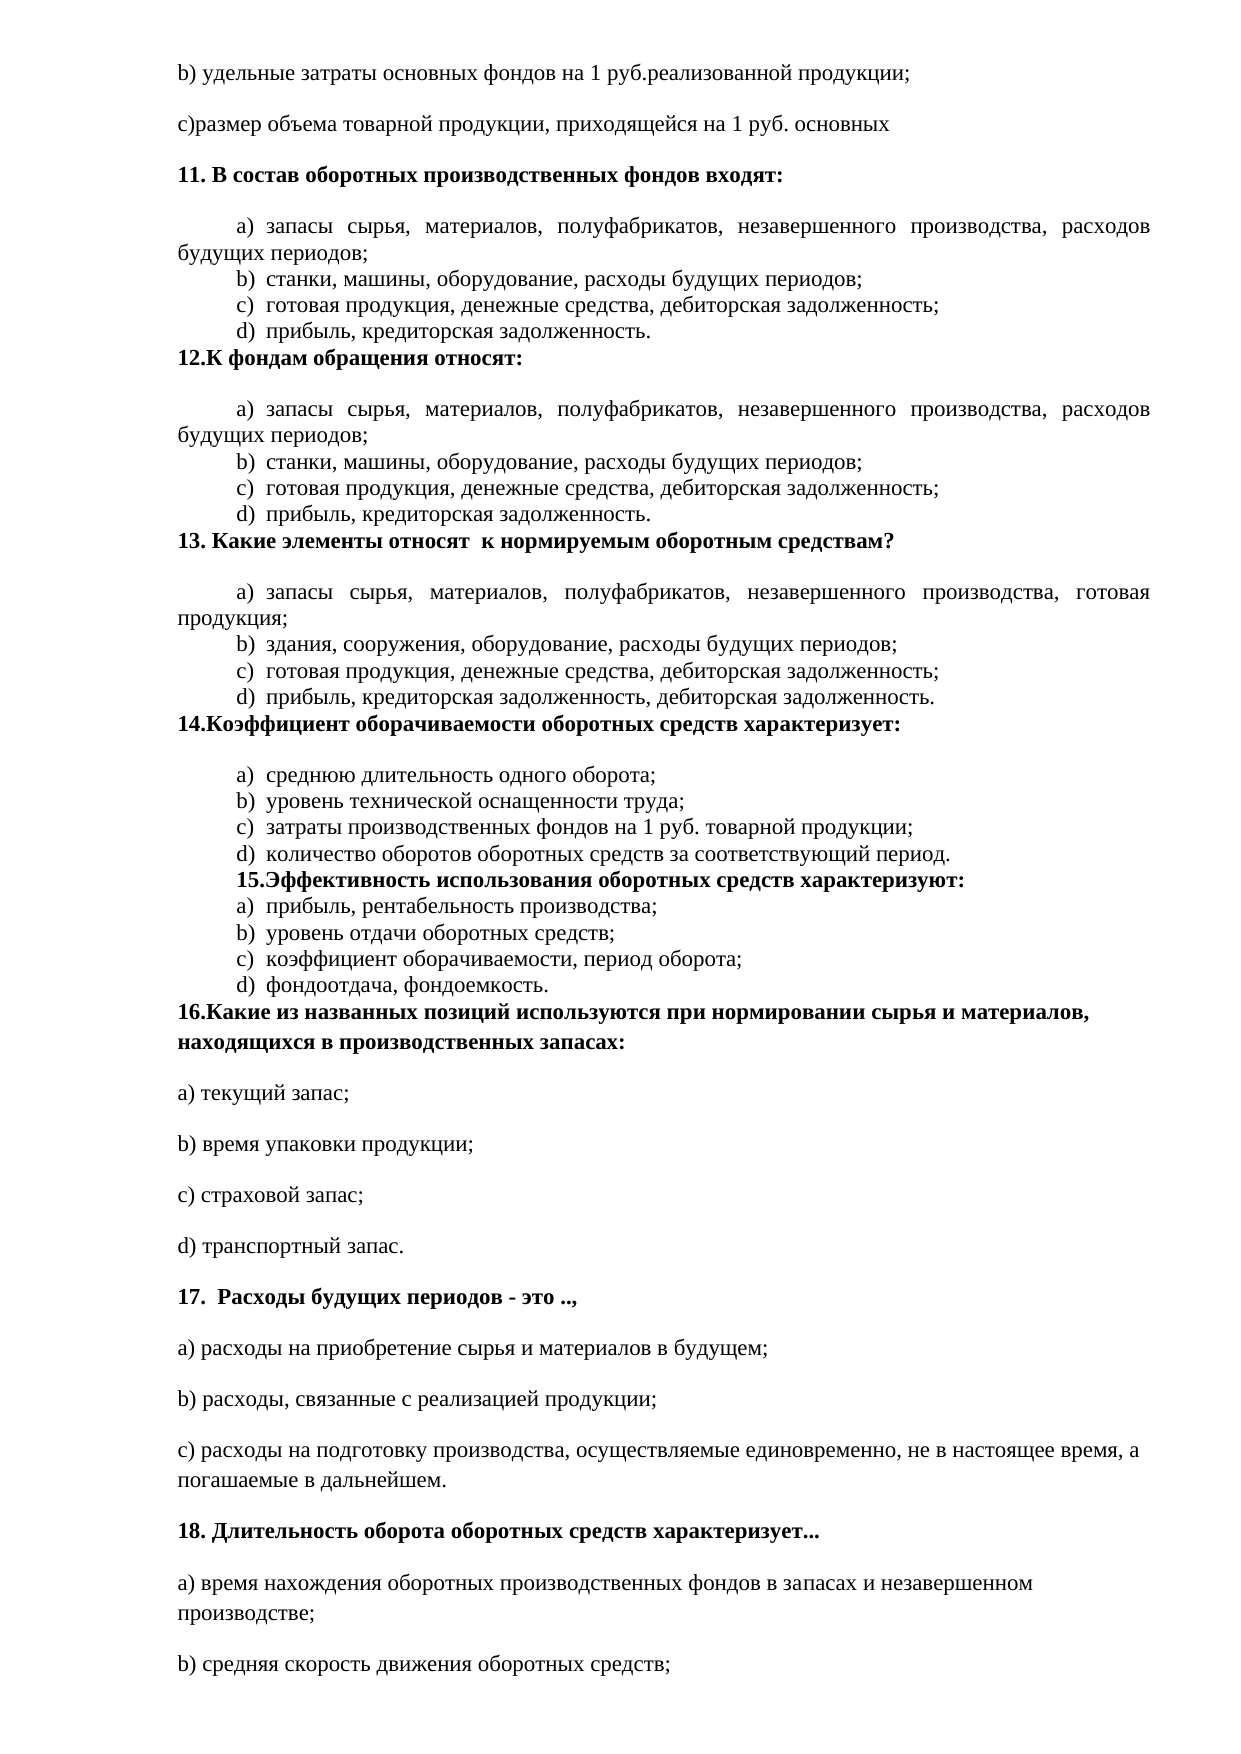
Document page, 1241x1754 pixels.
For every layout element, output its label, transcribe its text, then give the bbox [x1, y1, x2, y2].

text c) страховой запас; [177, 1181, 1152, 1207]
text b) время упаковки продукции; [177, 1130, 1152, 1156]
list среднюю длительность одного оборота; [177, 761, 1152, 787]
list готовая продукция, денежные средства, дебиторская задолженность; [177, 291, 1152, 318]
text d) транспортный запас. [177, 1232, 1152, 1258]
text b) удельные затраты основных фондов на 1 руб.реализованной продукции; [177, 59, 1152, 85]
list прибыль, кредиторская задолженность, дебиторская задолженность. [177, 683, 1152, 709]
list готовая продукция, денежные средства, дебиторская задолженность; [177, 657, 1152, 683]
text 12.К фондам обращения относят: [177, 344, 1152, 370]
list прибыль, кредиторская задолженность. [177, 500, 1152, 527]
text 17. Расходы будущих периодов - это .., [177, 1283, 1152, 1309]
list запасы сырья, материалов, полуфабрикатов, незавершенного производства, расходов будущих периодов; [177, 212, 1152, 265]
list здания, сооружения, оборудование, расходы будущих периодов; [177, 631, 1152, 657]
list фондоотдача, фондоемкость. [177, 971, 1152, 998]
text 15.Эффективность использования оборотных средств характеризуют: [177, 866, 1152, 892]
text b) расходы, связанные с реализацией продукции; [177, 1385, 1152, 1412]
list прибыль, кредиторская задолженность. [177, 318, 1152, 344]
list станки, машины, оборудование, расходы будущих периодов; [177, 265, 1152, 291]
text 13. Какие элементы относят к нормируемым оборотным средствам? [177, 527, 1152, 553]
list прибыль, рентабельность производства; [177, 892, 1152, 919]
list коэффициент оборачиваемости, период оборота; [177, 945, 1152, 971]
text 14.Коэффициент оборачиваемости оборотных средств характеризует: [177, 709, 1152, 736]
text 18. Длительность оборота оборотных средств характеризует... [177, 1518, 1152, 1544]
list уровень технической оснащенности труда; [177, 787, 1152, 813]
text c)размер объема товарной продукции, приходящейся на 1 руб. основных [177, 110, 1152, 136]
list запасы сырья, материалов, полуфабрикатов, незавершенного производства, готовая продукция; [177, 578, 1152, 631]
list затраты производственных фондов на 1 руб. товарной продукции; [177, 813, 1152, 840]
text c) расходы на подготовку производства, осуществляемые единовременно, не в настоящее время, а погашаемые в дальнейшем. [177, 1436, 1152, 1493]
list уровень отдачи оборотных средств; [177, 919, 1152, 945]
text b) средняя скорость движения оборотных средств; [177, 1650, 1152, 1676]
list станки, машины, оборудование, расходы будущих периодов; [177, 448, 1152, 474]
text a) текущий запас; [177, 1079, 1152, 1105]
text 16.Какие из названных позиций используются при нормировании сырья и материалов, находящихся в производственных запасах: [177, 998, 1152, 1054]
list запасы сырья, материалов, полуфабрикатов, незавершенного производства, расходов будущих периодов; [177, 395, 1152, 448]
list готовая продукция, денежные средства, дебиторская задолженность; [177, 474, 1152, 500]
list количество оборотов оборотных средств за соответствующий период. [177, 840, 1152, 866]
text a) время нахождения оборотных производственных фондов в запасах и незавершенном производстве; [177, 1569, 1152, 1625]
text a) расходы на приобретение сырья и материалов в будущем; [177, 1334, 1152, 1361]
text 11. В состав оборотных производственных фондов входят: [177, 161, 1152, 187]
